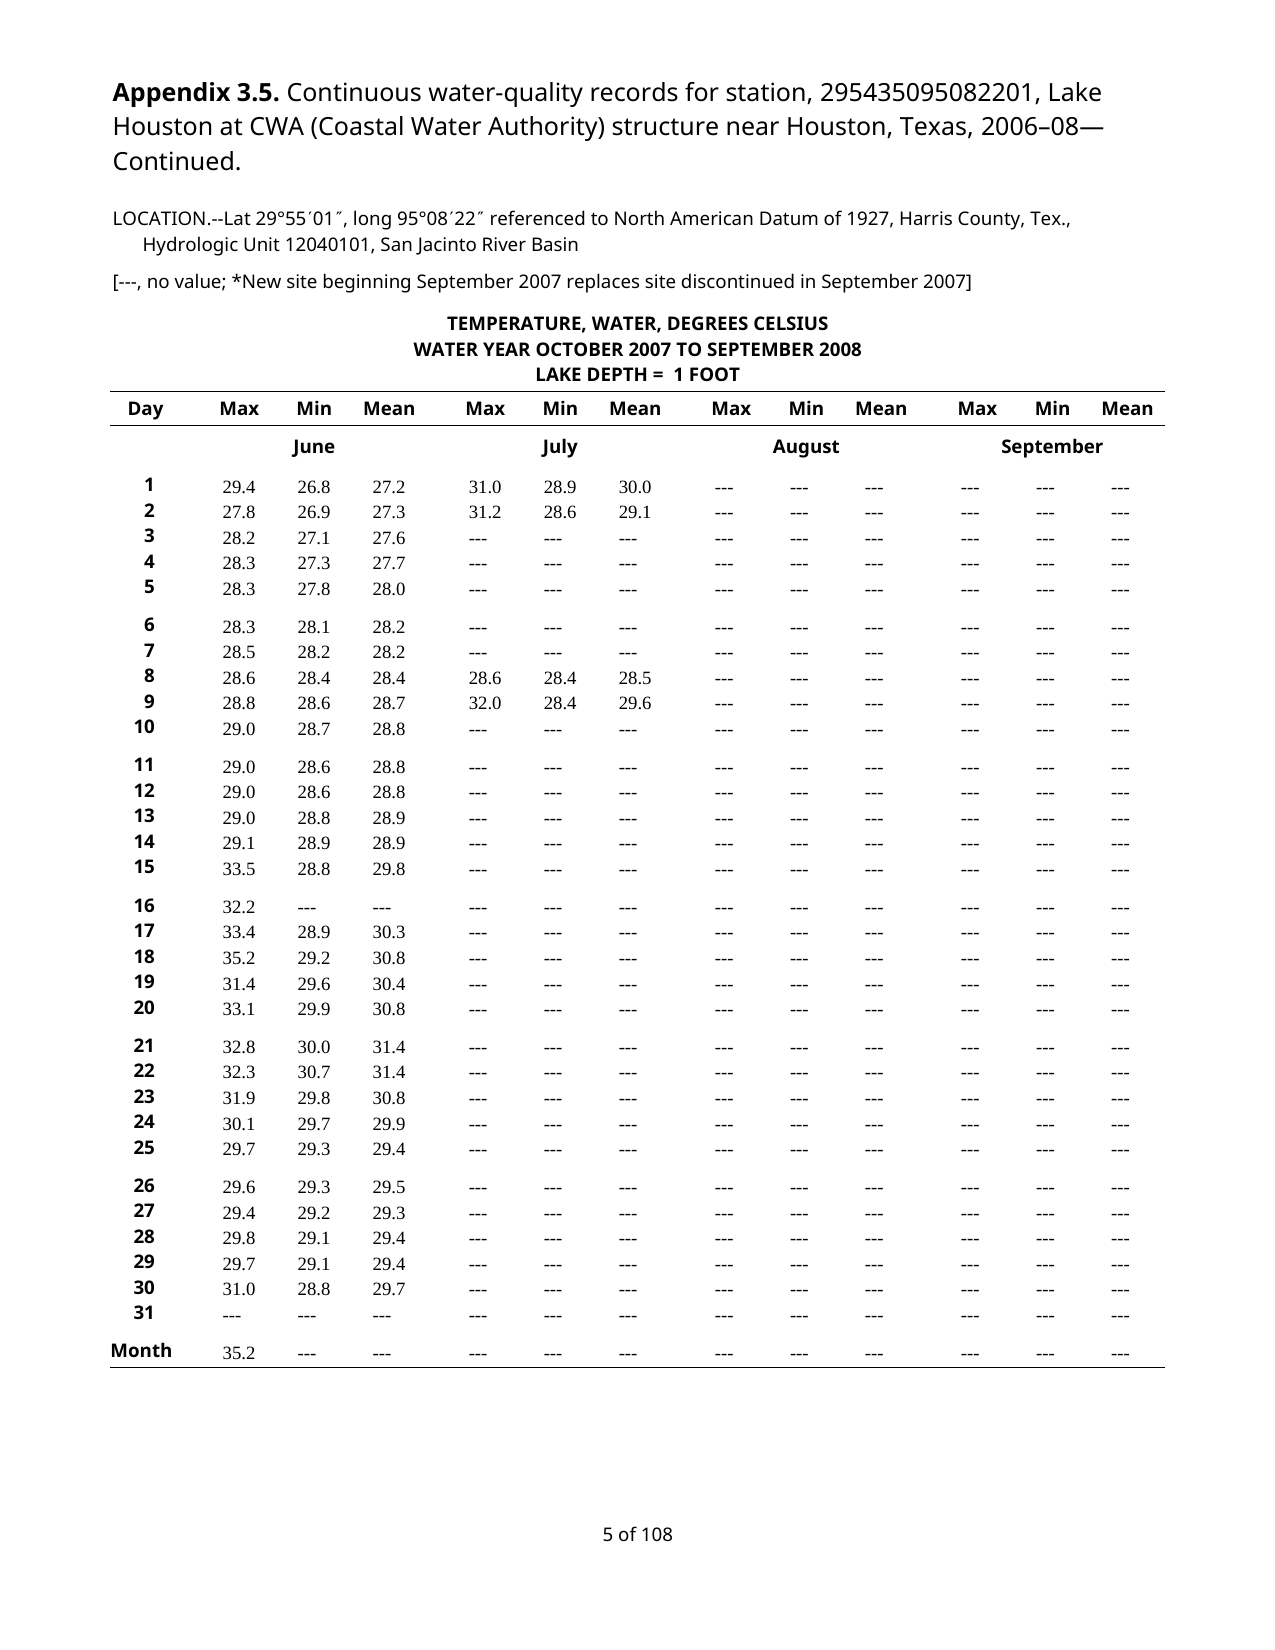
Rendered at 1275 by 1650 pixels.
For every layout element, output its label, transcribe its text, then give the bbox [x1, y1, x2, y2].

table_cell --- [598, 803, 673, 828]
table_cell --- [769, 1109, 844, 1134]
table_cell --- [598, 1300, 673, 1325]
table_cell 28.6 [277, 777, 352, 803]
table_cell --- [673, 663, 769, 688]
table_cell --- [919, 918, 1015, 943]
table_cell --- [1015, 1083, 1090, 1108]
table_cell --- [427, 574, 523, 599]
table_cell --- [181, 1300, 277, 1325]
table_cell 30.3 [352, 918, 427, 943]
table_cell --- [673, 879, 769, 917]
table_cell --- [673, 599, 769, 637]
table_cell --- [427, 1249, 523, 1274]
table_cell --- [673, 1160, 769, 1198]
table_cell 29.4 [352, 1249, 427, 1274]
table_cell 29.9 [352, 1109, 427, 1134]
table_cell --- [598, 854, 673, 879]
table_cell --- [1015, 943, 1090, 968]
table_cell 29.0 [181, 803, 277, 828]
table_cell 30.8 [352, 1083, 427, 1108]
table_cell --- [523, 1198, 598, 1223]
table_cell --- [844, 548, 919, 574]
table_cell --- [523, 828, 598, 854]
table_cell 29.0 [181, 777, 277, 803]
table_cell 32.8 [181, 1020, 277, 1057]
table_cell --- [844, 918, 919, 943]
table_cell --- [1090, 1109, 1165, 1134]
table_cell 21 [110, 1020, 181, 1057]
table_cell --- [523, 943, 598, 968]
table_cell 23 [110, 1083, 181, 1108]
table_cell --- [427, 1325, 523, 1367]
table_cell --- [598, 1274, 673, 1300]
table_cell --- [352, 879, 427, 917]
table_cell --- [673, 523, 769, 548]
table_cell 28.1 [277, 599, 352, 637]
table_cell --- [673, 1249, 769, 1274]
table_cell --- [1090, 688, 1165, 714]
table_cell --- [1090, 574, 1165, 599]
table_cell Month [110, 1325, 181, 1367]
table_cell --- [844, 1325, 919, 1367]
table_cell 28.4 [523, 688, 598, 714]
table_cell 29.1 [277, 1223, 352, 1249]
table_cell 31.9 [181, 1083, 277, 1108]
table_cell 30 [110, 1274, 181, 1300]
table_cell --- [673, 1058, 769, 1083]
table_cell --- [523, 637, 598, 663]
table_cell Mean [352, 392, 427, 425]
table_cell --- [427, 994, 523, 1019]
table_cell Mean [844, 392, 919, 425]
table_cell 28.2 [181, 523, 277, 548]
table_cell --- [427, 918, 523, 943]
table_cell --- [598, 548, 673, 574]
table_cell --- [1015, 1020, 1090, 1057]
table_cell --- [1090, 548, 1165, 574]
table_cell --- [1015, 1223, 1090, 1249]
table_cell 29.7 [181, 1134, 277, 1159]
table_cell --- [673, 1083, 769, 1108]
table_cell --- [1015, 879, 1090, 917]
table_cell --- [523, 574, 598, 599]
table_cell 6 [110, 599, 181, 637]
table_cell --- [919, 994, 1015, 1019]
table_cell 29.7 [352, 1274, 427, 1300]
table_cell --- [427, 1160, 523, 1198]
table_cell 28.9 [523, 459, 598, 497]
table_cell --- [523, 1274, 598, 1300]
table_cell 12 [110, 777, 181, 803]
table_cell --- [1015, 1325, 1090, 1367]
table_cell --- [598, 828, 673, 854]
table_cell 28.8 [352, 739, 427, 777]
table_cell --- [769, 994, 844, 1019]
table_cell 29.4 [352, 1134, 427, 1159]
table_cell --- [1090, 497, 1165, 523]
table_cell --- [598, 523, 673, 548]
table_cell 27.3 [352, 497, 427, 523]
table_cell --- [598, 1083, 673, 1108]
table_cell 5 [110, 574, 181, 599]
table_cell 8 [110, 663, 181, 688]
table_cell --- [427, 1198, 523, 1223]
table_cell 28.8 [277, 854, 352, 879]
table_cell --- [919, 714, 1015, 739]
table_cell 32.0 [427, 688, 523, 714]
table_cell --- [1090, 1058, 1165, 1083]
table_cell --- [919, 854, 1015, 879]
table_cell 27.8 [181, 497, 277, 523]
table_cell --- [919, 1109, 1015, 1134]
table_cell --- [1090, 1274, 1165, 1300]
table_cell --- [919, 663, 1015, 688]
table_cell --- [1015, 548, 1090, 574]
table_cell --- [844, 523, 919, 548]
table_cell --- [673, 1325, 769, 1367]
table_cell 28.6 [181, 663, 277, 688]
table_cell 32.2 [181, 879, 277, 917]
table_cell --- [598, 1160, 673, 1198]
table_cell --- [523, 1134, 598, 1159]
table_cell [110, 426, 181, 459]
table_cell --- [598, 879, 673, 917]
table_cell 29.6 [277, 969, 352, 994]
table_cell --- [673, 1274, 769, 1300]
table_cell --- [769, 1198, 844, 1223]
table_cell --- [598, 994, 673, 1019]
table_cell --- [1090, 828, 1165, 854]
table_cell --- [277, 1325, 352, 1367]
table_cell --- [1090, 969, 1165, 994]
table_cell Mean [598, 392, 673, 425]
table_cell 28.8 [352, 714, 427, 739]
table_cell --- [1090, 714, 1165, 739]
table_cell 35.2 [181, 943, 277, 968]
table_cell --- [919, 599, 1015, 637]
table_cell --- [919, 1249, 1015, 1274]
table_cell --- [1015, 1198, 1090, 1223]
table_cell --- [844, 854, 919, 879]
table_cell 33.4 [181, 918, 277, 943]
table_cell --- [427, 777, 523, 803]
table_cell --- [523, 599, 598, 637]
table_cell --- [673, 739, 769, 777]
table_cell 29.9 [277, 994, 352, 1019]
table_cell --- [427, 1274, 523, 1300]
table_cell 31.4 [352, 1020, 427, 1057]
table_cell --- [427, 803, 523, 828]
table_cell --- [673, 854, 769, 879]
table_cell 25 [110, 1134, 181, 1159]
table_cell 29.3 [352, 1198, 427, 1223]
table_cell --- [1015, 497, 1090, 523]
table_cell --- [919, 637, 1015, 663]
table_cell --- [844, 574, 919, 599]
table_cell --- [523, 548, 598, 574]
table_cell --- [427, 879, 523, 917]
table_cell 28 [110, 1223, 181, 1249]
table_cell --- [769, 739, 844, 777]
table_cell --- [673, 803, 769, 828]
table_cell --- [1015, 1134, 1090, 1159]
table_cell 22 [110, 1058, 181, 1083]
table_cell 30.0 [277, 1020, 352, 1057]
table_cell Min [769, 392, 844, 425]
table_cell 29.2 [277, 943, 352, 968]
table_cell 27.1 [277, 523, 352, 548]
table_cell 29.7 [277, 1109, 352, 1134]
table_cell --- [844, 1300, 919, 1325]
table_cell --- [919, 1274, 1015, 1300]
table_cell --- [523, 1160, 598, 1198]
table_cell --- [769, 663, 844, 688]
table_cell --- [919, 1300, 1015, 1325]
table_cell 33.1 [181, 994, 277, 1019]
table_cell --- [427, 548, 523, 574]
table_cell --- [523, 1083, 598, 1108]
table_cell --- [919, 688, 1015, 714]
table_cell --- [919, 574, 1015, 599]
table_cell --- [673, 497, 769, 523]
table_cell --- [844, 879, 919, 917]
table_cell 28.6 [523, 497, 598, 523]
table_cell --- [769, 459, 844, 497]
table_cell 11 [110, 739, 181, 777]
table_cell 28.2 [352, 599, 427, 637]
table_cell --- [598, 969, 673, 994]
table_cell --- [769, 1223, 844, 1249]
table_cell 35.2 [181, 1325, 277, 1367]
table_cell 28.3 [181, 574, 277, 599]
table_cell --- [1015, 777, 1090, 803]
table_cell --- [1015, 994, 1090, 1019]
table_cell --- [844, 1058, 919, 1083]
table_cell --- [427, 1020, 523, 1057]
table_cell --- [523, 994, 598, 1019]
table_cell 27.6 [352, 523, 427, 548]
table_cell --- [673, 994, 769, 1019]
table_cell --- [769, 879, 844, 917]
table_cell --- [598, 1325, 673, 1367]
table_cell --- [427, 1223, 523, 1249]
table_cell --- [523, 803, 598, 828]
table_cell 33.5 [181, 854, 277, 879]
table_cell --- [1090, 777, 1165, 803]
table_cell --- [919, 523, 1015, 548]
table_cell --- [427, 969, 523, 994]
table_cell 16 [110, 879, 181, 917]
table_cell --- [844, 637, 919, 663]
table_cell --- [919, 548, 1015, 574]
table_cell --- [1015, 1300, 1090, 1325]
table_cell --- [598, 599, 673, 637]
table_cell 28.0 [352, 574, 427, 599]
table_cell --- [919, 1160, 1015, 1198]
table_cell 28.2 [352, 637, 427, 663]
table_cell --- [844, 459, 919, 497]
table_cell --- [427, 828, 523, 854]
table_cell --- [769, 1058, 844, 1083]
table_cell --- [598, 1134, 673, 1159]
table_cell --- [769, 688, 844, 714]
table_cell --- [1090, 918, 1165, 943]
table_cell 30.8 [352, 943, 427, 968]
table_cell 29.6 [598, 688, 673, 714]
table_cell --- [919, 943, 1015, 968]
table_cell --- [598, 1249, 673, 1274]
table_cell --- [844, 1249, 919, 1274]
table_cell --- [919, 828, 1015, 854]
table_cell 30.7 [277, 1058, 352, 1083]
table_cell 20 [110, 994, 181, 1019]
table_cell --- [523, 1249, 598, 1274]
table_cell --- [1090, 1300, 1165, 1325]
table_cell 28.9 [277, 828, 352, 854]
table_cell Min [523, 392, 598, 425]
table_cell --- [769, 969, 844, 994]
table_cell --- [352, 1300, 427, 1325]
table_cell --- [769, 1020, 844, 1057]
table_cell --- [919, 739, 1015, 777]
table_cell --- [844, 1198, 919, 1223]
table_cell 28.7 [277, 714, 352, 739]
table_cell --- [598, 1020, 673, 1057]
table_cell 27.8 [277, 574, 352, 599]
table_cell --- [769, 1274, 844, 1300]
table_cell 28.4 [277, 663, 352, 688]
table_cell --- [1090, 879, 1165, 917]
table_cell --- [427, 1058, 523, 1083]
table_cell --- [427, 637, 523, 663]
table_cell --- [427, 523, 523, 548]
table_cell --- [598, 574, 673, 599]
table_cell --- [919, 1020, 1015, 1057]
table_cell --- [598, 943, 673, 968]
table_cell --- [1090, 599, 1165, 637]
table_cell --- [427, 854, 523, 879]
table_cell --- [598, 1223, 673, 1249]
table_cell --- [844, 803, 919, 828]
table_cell 29.1 [598, 497, 673, 523]
table_cell --- [673, 1020, 769, 1057]
table_cell --- [277, 1300, 352, 1325]
table_cell --- [523, 523, 598, 548]
table_cell 28.3 [181, 599, 277, 637]
table_cell Min [1015, 392, 1090, 425]
table_cell 28.8 [277, 1274, 352, 1300]
table_cell 29.3 [277, 1160, 352, 1198]
table_cell --- [1090, 523, 1165, 548]
table_cell 26 [110, 1160, 181, 1198]
table_cell --- [769, 854, 844, 879]
table_cell --- [919, 777, 1015, 803]
table_cell --- [919, 969, 1015, 994]
table_cell 30.0 [598, 459, 673, 497]
table_cell 27.7 [352, 548, 427, 574]
table_cell --- [598, 918, 673, 943]
table_cell --- [1015, 599, 1090, 637]
table_cell --- [427, 599, 523, 637]
table_cell 29.5 [352, 1160, 427, 1198]
table_cell --- [352, 1325, 427, 1367]
table_cell 31.0 [181, 1274, 277, 1300]
table_cell 28.8 [181, 688, 277, 714]
table_cell 29.3 [277, 1134, 352, 1159]
table_cell --- [523, 1223, 598, 1249]
table_cell --- [844, 943, 919, 968]
table_header TEMPERATURE, WATER, DEGREES CELSIUS WATER YEAR OCTOBER 2007 TO SEPTEMBER 2008 LAKE DEPTH = 1 FOOT [110, 307, 1165, 391]
table_cell 29.6 [181, 1160, 277, 1198]
table_cell --- [427, 1083, 523, 1108]
table_cell 31.0 [427, 459, 523, 497]
table_cell 31 [110, 1300, 181, 1325]
table_cell --- [673, 1109, 769, 1134]
table_cell --- [598, 1109, 673, 1134]
table_cell June [181, 426, 427, 459]
table_cell --- [523, 714, 598, 739]
table_cell --- [1090, 1134, 1165, 1159]
table_cell 28.4 [352, 663, 427, 688]
table_cell 14 [110, 828, 181, 854]
table_cell --- [844, 1274, 919, 1300]
table_cell --- [844, 777, 919, 803]
table_cell 28.9 [352, 828, 427, 854]
table_cell --- [919, 459, 1015, 497]
table_cell --- [1015, 1160, 1090, 1198]
table_cell --- [427, 739, 523, 777]
table_cell --- [673, 714, 769, 739]
table_cell 29 [110, 1249, 181, 1274]
table_cell --- [1015, 1058, 1090, 1083]
table_cell July [427, 426, 673, 459]
table_cell 28.5 [181, 637, 277, 663]
table_cell 4 [110, 548, 181, 574]
table_cell --- [844, 599, 919, 637]
table_cell 28.7 [352, 688, 427, 714]
table_cell --- [769, 828, 844, 854]
table_cell --- [844, 739, 919, 777]
table_cell --- [673, 1223, 769, 1249]
table_cell --- [673, 918, 769, 943]
table_cell --- [1015, 739, 1090, 777]
table_cell 2 [110, 497, 181, 523]
table_cell --- [919, 497, 1015, 523]
table_cell --- [1015, 1274, 1090, 1300]
table_cell --- [673, 777, 769, 803]
table_cell --- [1015, 637, 1090, 663]
table_cell --- [769, 1325, 844, 1367]
table_cell --- [673, 969, 769, 994]
table_cell 15 [110, 854, 181, 879]
table_cell --- [673, 1198, 769, 1223]
table_cell --- [598, 1198, 673, 1223]
table_cell --- [1090, 1223, 1165, 1249]
table_cell --- [769, 1300, 844, 1325]
table_cell --- [769, 943, 844, 968]
table_cell --- [769, 777, 844, 803]
table_cell 27.2 [352, 459, 427, 497]
table_cell 29.8 [181, 1223, 277, 1249]
table_cell 31.4 [181, 969, 277, 994]
table_cell --- [277, 879, 352, 917]
table_cell 31.2 [427, 497, 523, 523]
table_cell --- [769, 714, 844, 739]
table_cell --- [919, 1058, 1015, 1083]
table_cell --- [523, 1109, 598, 1134]
table_cell --- [1090, 854, 1165, 879]
table_cell 31.4 [352, 1058, 427, 1083]
table_cell --- [1090, 1325, 1165, 1367]
table_cell 29.4 [181, 459, 277, 497]
table_cell 29.8 [277, 1083, 352, 1108]
table_cell 28.9 [352, 803, 427, 828]
table_cell --- [1090, 1020, 1165, 1057]
table_cell --- [1015, 803, 1090, 828]
table_cell 26.8 [277, 459, 352, 497]
table_cell --- [1090, 663, 1165, 688]
table_cell 32.3 [181, 1058, 277, 1083]
table_cell --- [427, 943, 523, 968]
table_cell 19 [110, 969, 181, 994]
table_cell Day [110, 392, 181, 425]
table_cell --- [1015, 1249, 1090, 1274]
table_cell 27 [110, 1198, 181, 1223]
table_cell --- [844, 1083, 919, 1108]
table_cell --- [1090, 1249, 1165, 1274]
table_cell 17 [110, 918, 181, 943]
table_cell --- [1015, 663, 1090, 688]
table_cell --- [844, 969, 919, 994]
table_cell --- [769, 1083, 844, 1108]
table_cell 28.8 [352, 777, 427, 803]
table_cell --- [844, 994, 919, 1019]
table_cell 29.1 [277, 1249, 352, 1274]
table_cell 1 [110, 459, 181, 497]
table_cell --- [523, 1020, 598, 1057]
table_cell --- [673, 943, 769, 968]
table_cell --- [1015, 688, 1090, 714]
table_cell --- [844, 1109, 919, 1134]
table_cell --- [1015, 969, 1090, 994]
table_cell --- [1015, 574, 1090, 599]
table_cell --- [1015, 854, 1090, 879]
table_cell --- [1090, 1160, 1165, 1198]
table_cell Max [427, 392, 523, 425]
table_cell --- [1090, 994, 1165, 1019]
table_cell --- [523, 969, 598, 994]
table_cell --- [844, 1223, 919, 1249]
table_cell 3 [110, 523, 181, 548]
table_cell --- [769, 1249, 844, 1274]
table_cell --- [673, 459, 769, 497]
table_cell --- [1090, 739, 1165, 777]
table_cell 26.9 [277, 497, 352, 523]
table_cell --- [673, 574, 769, 599]
table_cell 27.3 [277, 548, 352, 574]
table_cell 28.9 [277, 918, 352, 943]
table_cell --- [1015, 523, 1090, 548]
table_cell --- [1090, 637, 1165, 663]
table_cell 30.4 [352, 969, 427, 994]
table_cell --- [1090, 459, 1165, 497]
table_cell September [919, 426, 1165, 459]
table_cell Min [277, 392, 352, 425]
table_cell 7 [110, 637, 181, 663]
table_cell 29.8 [352, 854, 427, 879]
table_cell --- [673, 637, 769, 663]
table_cell --- [844, 1020, 919, 1057]
table_cell --- [598, 714, 673, 739]
table_cell --- [769, 637, 844, 663]
table_cell --- [598, 637, 673, 663]
table_cell --- [919, 1198, 1015, 1223]
table_cell 29.1 [181, 828, 277, 854]
table_cell --- [919, 1083, 1015, 1108]
table_cell --- [769, 1134, 844, 1159]
table_cell 28.2 [277, 637, 352, 663]
table_cell Max [673, 392, 769, 425]
table_cell --- [1090, 803, 1165, 828]
table_cell --- [427, 1300, 523, 1325]
table_cell 13 [110, 803, 181, 828]
table_cell --- [769, 599, 844, 637]
table_cell --- [919, 803, 1015, 828]
table_cell --- [1015, 459, 1090, 497]
table_cell --- [523, 918, 598, 943]
table_cell --- [598, 777, 673, 803]
table_cell --- [769, 497, 844, 523]
table_cell --- [769, 523, 844, 548]
table_cell Max [181, 392, 277, 425]
table_cell --- [673, 1134, 769, 1159]
table_cell --- [523, 739, 598, 777]
table_cell 30.8 [352, 994, 427, 1019]
table_cell 29.4 [352, 1223, 427, 1249]
table_cell --- [844, 714, 919, 739]
table_cell --- [673, 688, 769, 714]
table_cell --- [523, 1325, 598, 1367]
table_cell --- [919, 1325, 1015, 1367]
table_cell --- [769, 918, 844, 943]
table_cell --- [1090, 1083, 1165, 1108]
table_cell 29.0 [181, 739, 277, 777]
table_cell 29.0 [181, 714, 277, 739]
table_cell --- [844, 1134, 919, 1159]
table_cell --- [673, 828, 769, 854]
table_cell --- [844, 663, 919, 688]
table_cell --- [919, 1223, 1015, 1249]
table_cell 18 [110, 943, 181, 968]
table_cell --- [523, 879, 598, 917]
table_cell 9 [110, 688, 181, 714]
table_cell --- [769, 1160, 844, 1198]
table_cell Max [919, 392, 1015, 425]
table_cell --- [523, 854, 598, 879]
table_cell --- [844, 828, 919, 854]
table_cell --- [673, 548, 769, 574]
table_cell 28.5 [598, 663, 673, 688]
table_cell --- [598, 739, 673, 777]
table_cell August [673, 426, 919, 459]
table_cell 29.4 [181, 1198, 277, 1223]
table_cell --- [919, 1134, 1015, 1159]
table_cell 29.7 [181, 1249, 277, 1274]
table_cell 29.2 [277, 1198, 352, 1223]
table_cell --- [673, 1300, 769, 1325]
table_cell 10 [110, 714, 181, 739]
table_cell --- [844, 688, 919, 714]
table_cell 28.6 [277, 688, 352, 714]
table_cell 28.8 [277, 803, 352, 828]
table_cell --- [919, 879, 1015, 917]
table_cell --- [769, 574, 844, 599]
table_cell --- [523, 1300, 598, 1325]
table_cell --- [427, 1134, 523, 1159]
table_cell --- [1015, 714, 1090, 739]
table_cell --- [844, 497, 919, 523]
table_cell --- [1015, 1109, 1090, 1134]
table_cell 28.4 [523, 663, 598, 688]
table_cell --- [769, 548, 844, 574]
table_cell 30.1 [181, 1109, 277, 1134]
table_cell 24 [110, 1109, 181, 1134]
table_cell --- [427, 714, 523, 739]
table_cell --- [769, 803, 844, 828]
table_cell --- [523, 1058, 598, 1083]
table_cell 28.6 [277, 739, 352, 777]
table_cell --- [1015, 918, 1090, 943]
table_cell --- [1090, 943, 1165, 968]
table_cell --- [523, 777, 598, 803]
table_cell 28.6 [427, 663, 523, 688]
table_cell --- [598, 1058, 673, 1083]
table_cell --- [844, 1160, 919, 1198]
table_cell Mean [1090, 392, 1165, 425]
table_cell --- [1015, 828, 1090, 854]
table_cell --- [427, 1109, 523, 1134]
table_cell 28.3 [181, 548, 277, 574]
table_cell --- [1090, 1198, 1165, 1223]
